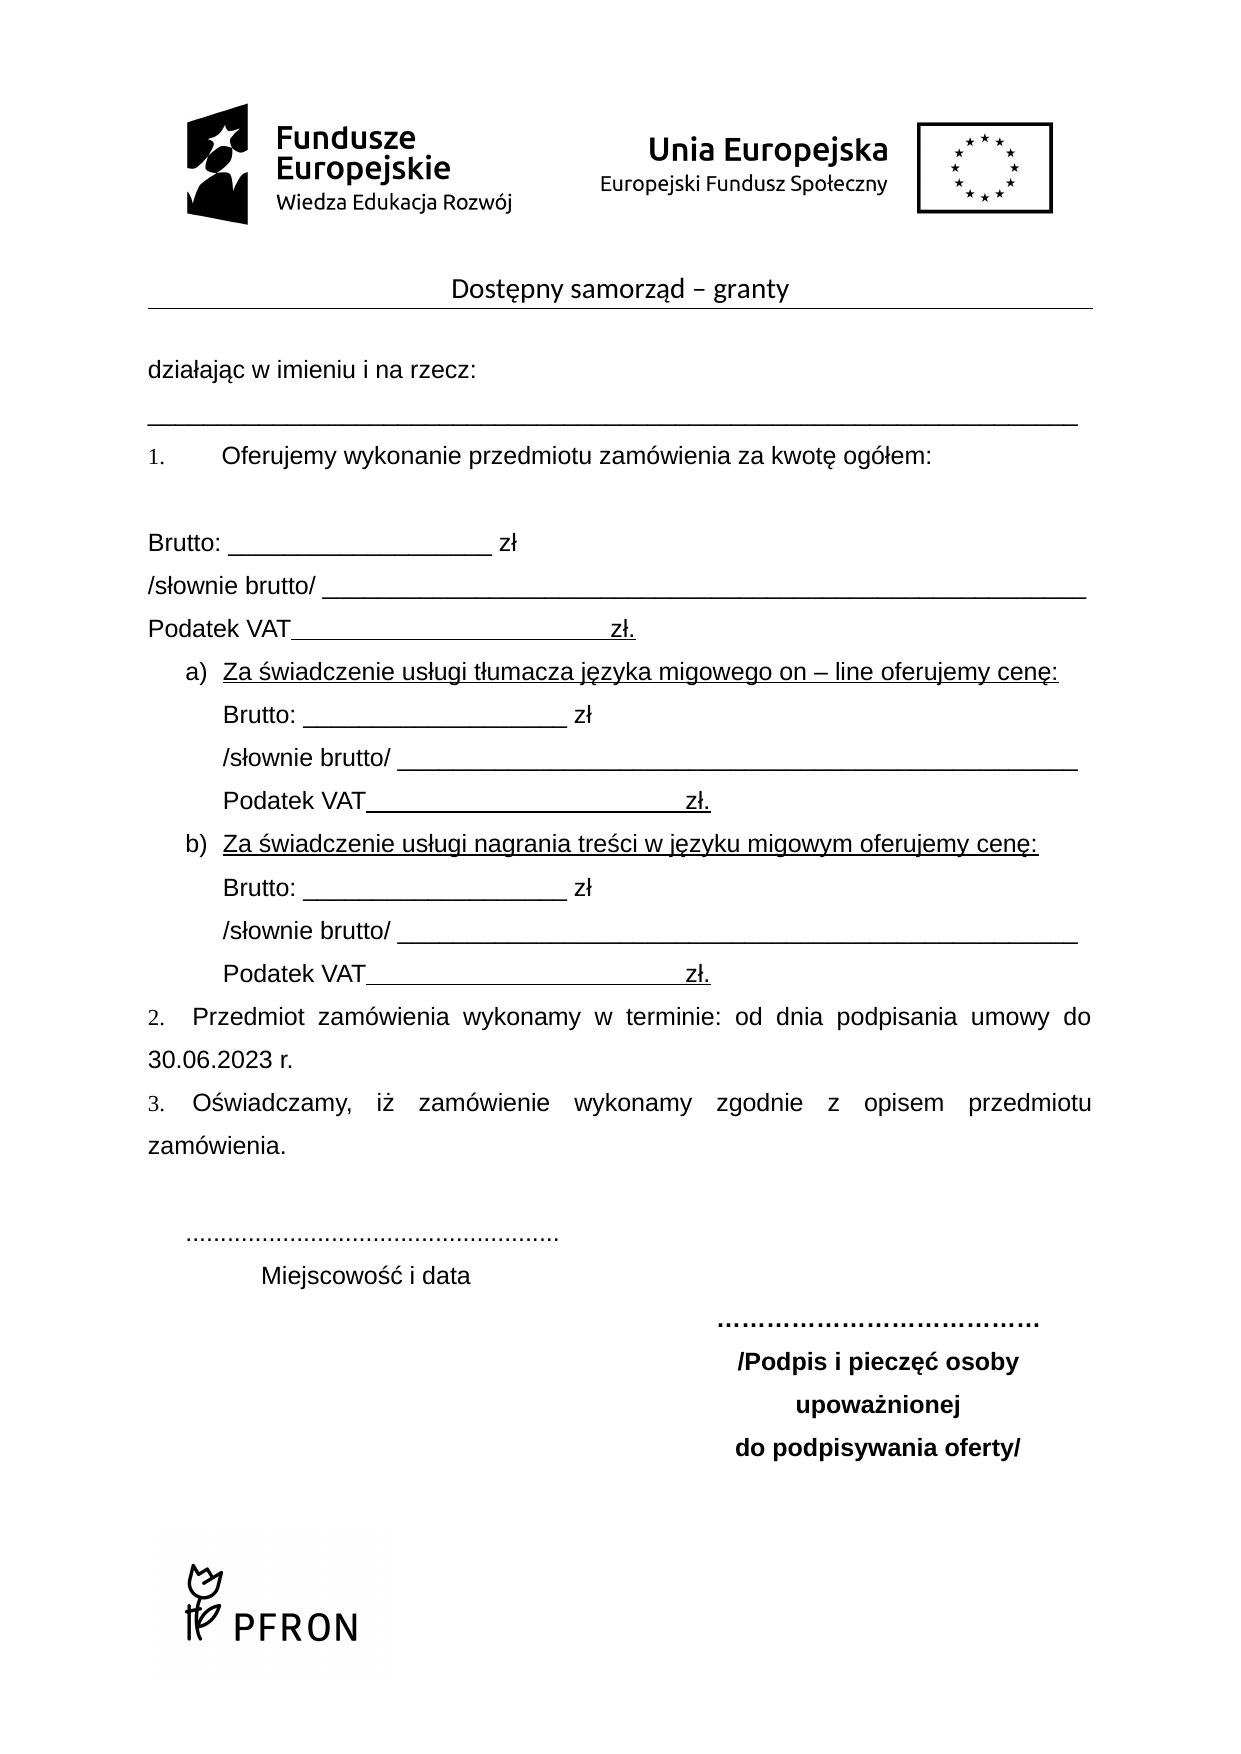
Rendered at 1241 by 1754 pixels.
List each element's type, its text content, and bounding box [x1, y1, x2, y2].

text Podatek VAT zł. [148, 614, 1090, 643]
text /słownie brutto/ _______________________________________________________ [148, 571, 1090, 599]
text Miejscowość i data [185, 1261, 1093, 1289]
list Przedmiot zamówienia wykonamy w terminie: od dnia podpisania umowy do 30.06.2023 r. [148, 1002, 1093, 1074]
list Oferujemy wykonanie przedmiotu zamówienia za kwotę ogółem: [148, 441, 1090, 470]
text /Podpis i pieczęć osoby upoważnionej do podpisywania oferty/ [663, 1347, 1093, 1462]
list Za świadczenie usługi tłumacza języka migowego on – line oferujemy cenę: [185, 657, 1090, 686]
text /słownie brutto/ _________________________________________________ [223, 743, 1090, 772]
list Oświadczamy, iż zamówienie wykonamy zgodnie z opisem przedmiotu zamówienia. [148, 1088, 1093, 1160]
text działając w imieniu i na rzecz: ___________________________________________________________________ [148, 355, 1093, 427]
picture [157, 73, 1083, 255]
text Brutto: ___________________ zł [223, 700, 1090, 729]
list Za świadczenie usługi nagrania treści w języku migowym oferujemy cenę: [185, 829, 1090, 858]
text Brutto: ___________________ zł [223, 873, 1090, 901]
text Podatek VAT zł. [223, 786, 1090, 815]
text ...................................................... [185, 1218, 1093, 1246]
text /słownie brutto/ _________________________________________________ [223, 916, 1090, 944]
text Podatek VAT zł. [223, 959, 1090, 988]
picture [147, 1528, 393, 1681]
text Brutto: ___________________ zł [148, 528, 1090, 556]
text ………………………………… [663, 1304, 1093, 1333]
